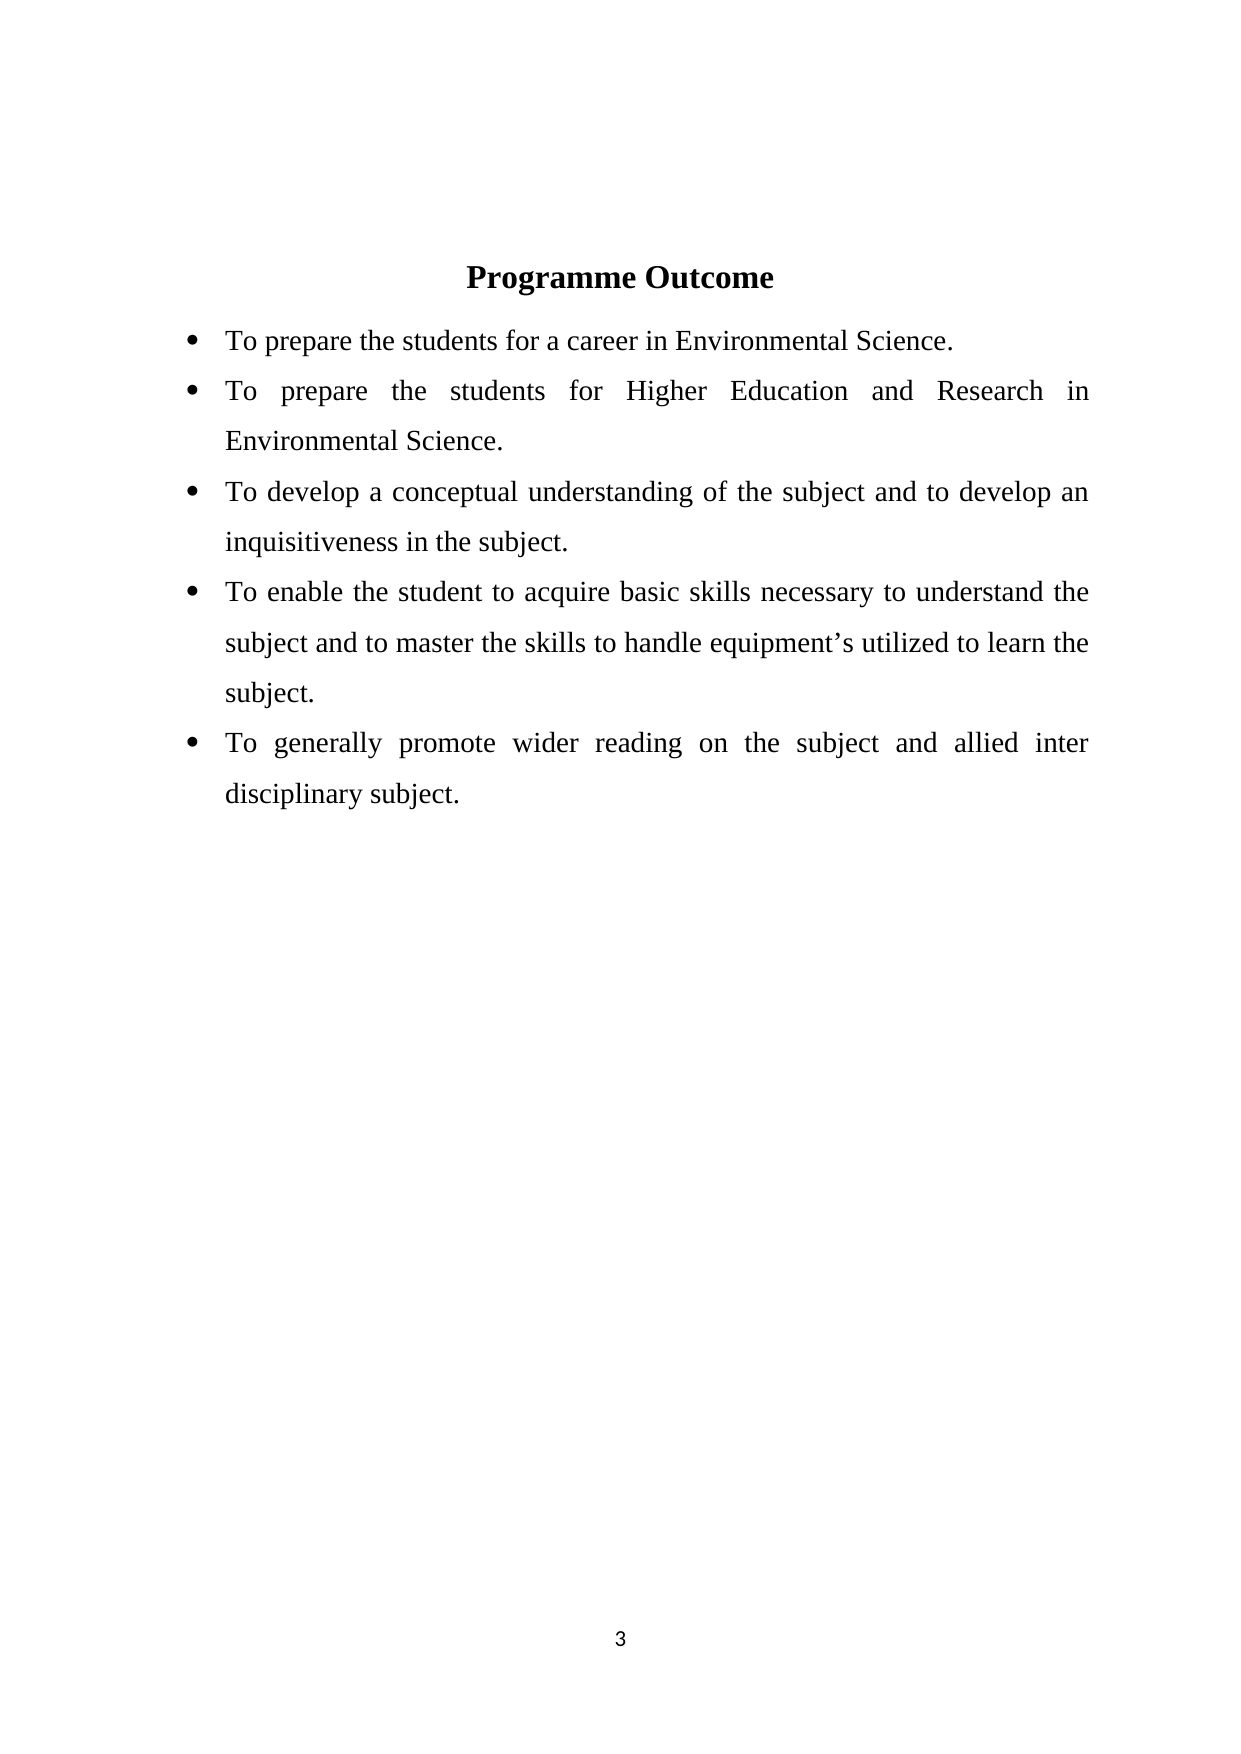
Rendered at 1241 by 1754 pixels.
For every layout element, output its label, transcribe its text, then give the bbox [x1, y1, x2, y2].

list To prepare the students for a career in Environmental Science. [187, 323, 1090, 356]
list To prepare the students for Higher Education and Research in Environmental Science. [187, 373, 1090, 457]
text Programme Outcome [150, 258, 1090, 296]
list To generally promote wider reading on the subject and allied inter disciplinary subject. [187, 726, 1090, 809]
list To enable the student to acquire basic skills necessary to understand the subject and to master the skills to handle equipment’s utilized to learn the subject. [187, 574, 1090, 709]
list To develop a conceptual understanding of the subject and to develop an inquisitiveness in the subject. [187, 474, 1090, 558]
